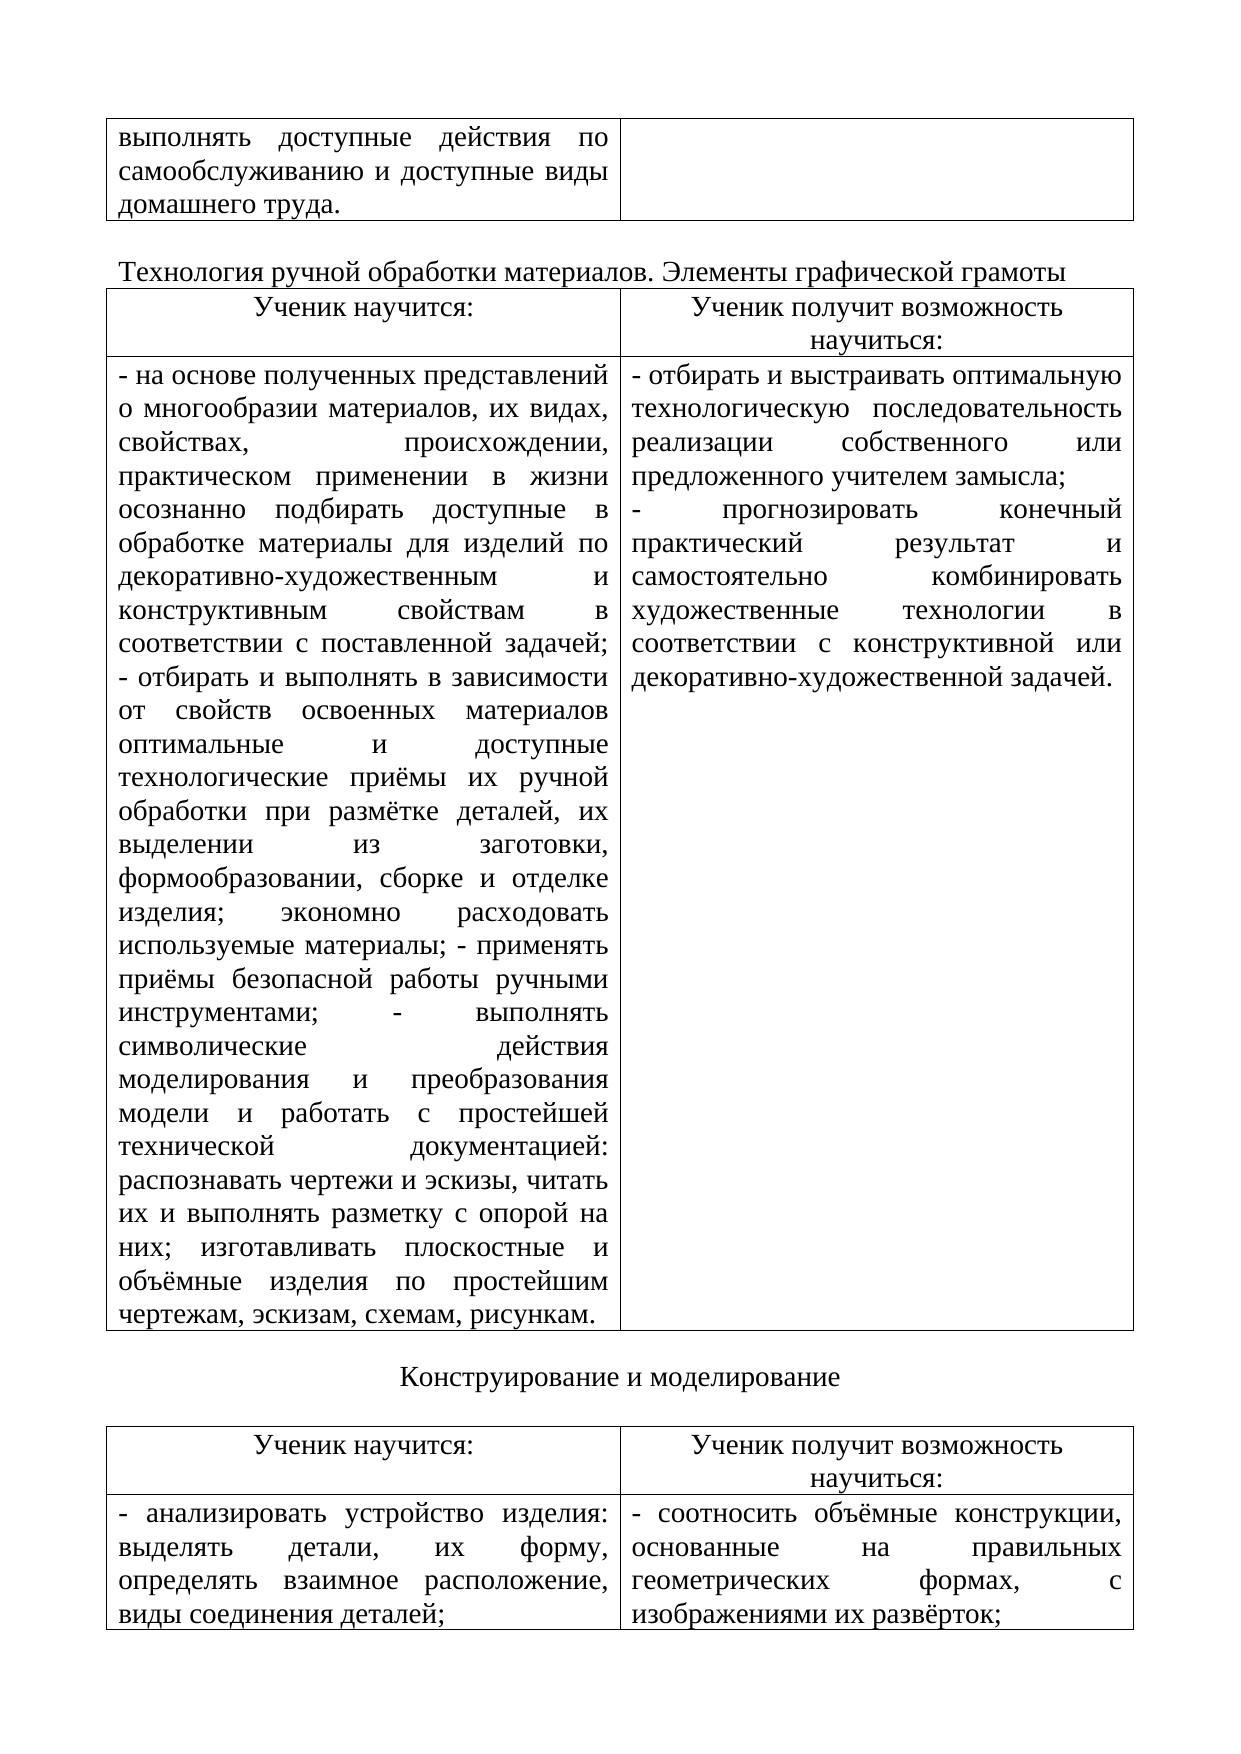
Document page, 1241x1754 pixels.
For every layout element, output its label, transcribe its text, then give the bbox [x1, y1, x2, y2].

table_header Ученик научится: [107, 289, 620, 356]
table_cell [107, 119, 620, 220]
table_header Ученик получит возможность научиться: [621, 289, 1133, 356]
table_header Ученик научится: [107, 1427, 620, 1494]
table_cell - на основе полученных представлений о многообразии материалов, их видах, свойствах, происхождении, практическом применении в жизни осознанно подбирать доступные в обработке материалы для изделий по декоративно-художественным и конструктивным свойствам в соответствии с поставленной задачей; - отбирать и выполнять в зависимости от свойств освоенных материалов оптимальные и доступные технологические приёмы их ручной обработки при размётке деталей, их выделении из заготовки, формообразовании, сборке и отделке изделия; экономно расходовать используемые материалы; - применять приёмы безопасной работы ручными инструментами; - выполнять символические действия моделирования и преобразования модели и работать с простейшей технической документацией: распознавать чертежи и эскизы, читать их и выполнять разметку с опорой на них; изготавливать плоскостные и объёмные изделия по простейшим чертежам, эскизам, схемам, рисункам. [107, 357, 620, 1330]
table_cell - отбирать и выстраивать оптимальную технологическую последовательность реализации собственного или предложенного учителем замысла; - прогнозировать конечный практический результат и самостоятельно комбинировать художественные технологии в соответствии с конструктивной или декоративно-художественной задачей. [621, 357, 1133, 1330]
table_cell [107, 1495, 620, 1629]
table_header Ученик получит возможность научиться: [621, 1427, 1133, 1494]
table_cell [621, 1495, 1133, 1629]
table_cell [621, 119, 1133, 220]
text Конструирование и моделирование [118, 1359, 1122, 1392]
text Технология ручной обработки материалов. Элементы графической грамоты [118, 254, 1122, 288]
